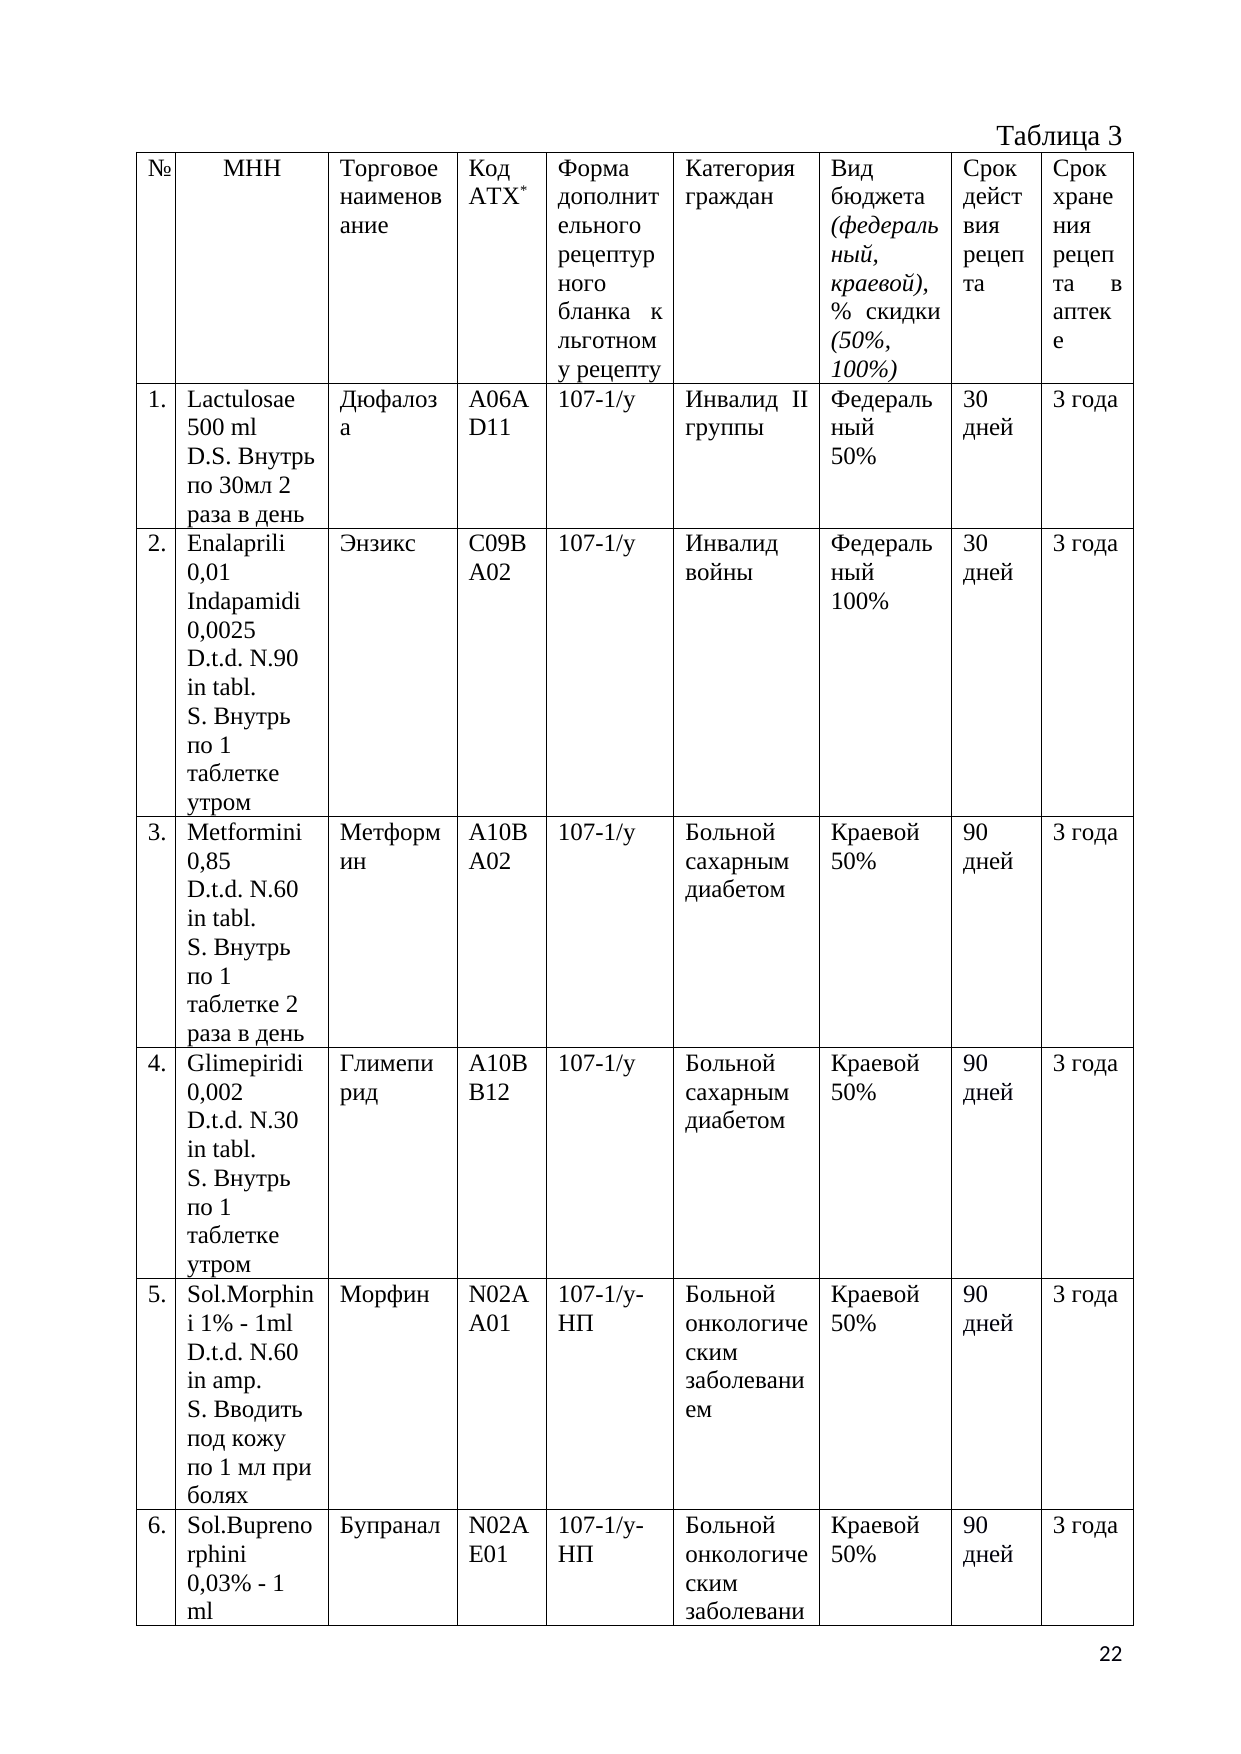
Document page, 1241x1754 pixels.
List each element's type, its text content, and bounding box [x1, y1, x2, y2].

table_cell Больной сахарным диабетом [674, 1048, 819, 1278]
table_cell Морфин [329, 1279, 457, 1509]
table_cell 107-1/у [547, 529, 673, 816]
table_cell Краевой 50% [820, 817, 951, 1047]
table_cell 107-1/у [547, 817, 673, 1047]
table_cell Больной онкологическим заболеванием [674, 1510, 819, 1625]
table_cell Lactulosae 500 ml D.S. Внутрь по 30мл 2 раза в день [176, 384, 328, 527]
table_header Вид бюджета (федеральный, краевой), % скидки (50%, 100%) [820, 153, 951, 383]
table_cell C09BA02 [458, 529, 546, 816]
table_cell 107-1/у [547, 1048, 673, 1278]
table_cell 3 года [1042, 384, 1133, 527]
table_header Код АТХ* [458, 153, 546, 383]
table_cell Глимепирид [329, 1048, 457, 1278]
table_cell Метформин [329, 817, 457, 1047]
table_cell Бупранал [329, 1510, 457, 1625]
table_cell Энзикс [329, 529, 457, 816]
table_cell 90 дней [952, 1048, 1041, 1278]
table_header Категория граждан [674, 153, 819, 383]
table_cell 107-1/у-НП [547, 1279, 673, 1509]
table_cell 3 года [1042, 1048, 1133, 1278]
table_cell Glimepiridi 0,002 D.t.d. N.30 in tabl. S. Внутрь по 1 таблетке утром [176, 1048, 328, 1278]
table_cell 90 дней [952, 817, 1041, 1047]
table_cell Федеральный 100% [820, 529, 951, 816]
text Таблица 3 [148, 118, 1122, 152]
table_cell 3 года [1042, 1510, 1133, 1625]
table_cell Инвалид II группы [674, 384, 819, 527]
table_header Срок хранения рецепта в аптеке [1042, 153, 1133, 383]
table_cell [137, 1510, 175, 1625]
table_header Срок действия рецепта [952, 153, 1041, 383]
table_cell 3 года [1042, 1279, 1133, 1509]
table_header Форма дополнительного рецептурного бланка к льготному рецепту [547, 153, 673, 383]
table_cell N02AE01 [458, 1510, 546, 1625]
table_cell Краевой 50% [820, 1279, 951, 1509]
table_cell Больной сахарным диабетом [674, 817, 819, 1047]
table_cell Инвалид войны [674, 529, 819, 816]
table_header № [137, 153, 175, 383]
table_cell [137, 817, 175, 1047]
table_cell [137, 1048, 175, 1278]
table_cell Sol.Morphini 1% - 1ml D.t.d. N.60 in amp. S. Вводить под кожу по 1 мл при болях [176, 1279, 328, 1509]
table_cell Краевой 50% [820, 1048, 951, 1278]
table_cell Enalaprili 0,01 Indapamidi 0,0025 D.t.d. N.90 in tabl. S. Внутрь по 1 таблетке утром [176, 529, 328, 816]
table_cell N02AA01 [458, 1279, 546, 1509]
table_cell [137, 529, 175, 816]
table_cell A10BA02 [458, 817, 546, 1047]
table_cell 30 дней [952, 384, 1041, 527]
table_cell 107-1/у [547, 384, 673, 527]
table_cell Федеральный 50% [820, 384, 951, 527]
table_cell 30 дней [952, 529, 1041, 816]
table_cell 3 года [1042, 529, 1133, 816]
table_cell 3 года [1042, 817, 1133, 1047]
table_cell Дюфалоза [329, 384, 457, 527]
table_cell 107-1/у-НП [547, 1510, 673, 1625]
table_cell Metformini 0,85 D.t.d. N.60 in tabl. S. Внутрь по 1 таблетке 2 раза в день [176, 817, 328, 1047]
table_cell Больной онкологическим заболеванием [674, 1279, 819, 1509]
table_cell [137, 384, 175, 527]
table_cell A06AD11 [458, 384, 546, 527]
table_cell A10BB12 [458, 1048, 546, 1278]
table_cell [137, 1279, 175, 1509]
table_header Торговое наименование [329, 153, 457, 383]
table_cell 90 дней [952, 1279, 1041, 1509]
table_header МНН [176, 153, 328, 383]
table_cell 90 дней [952, 1510, 1041, 1625]
table_cell Краевой 50% [820, 1510, 951, 1625]
table_cell Sol.Buprenorphini 0,03% - 1 ml D.t.d. N.10 inamp. S. Вводить по 1 мл подкожно при болях [176, 1510, 328, 1625]
